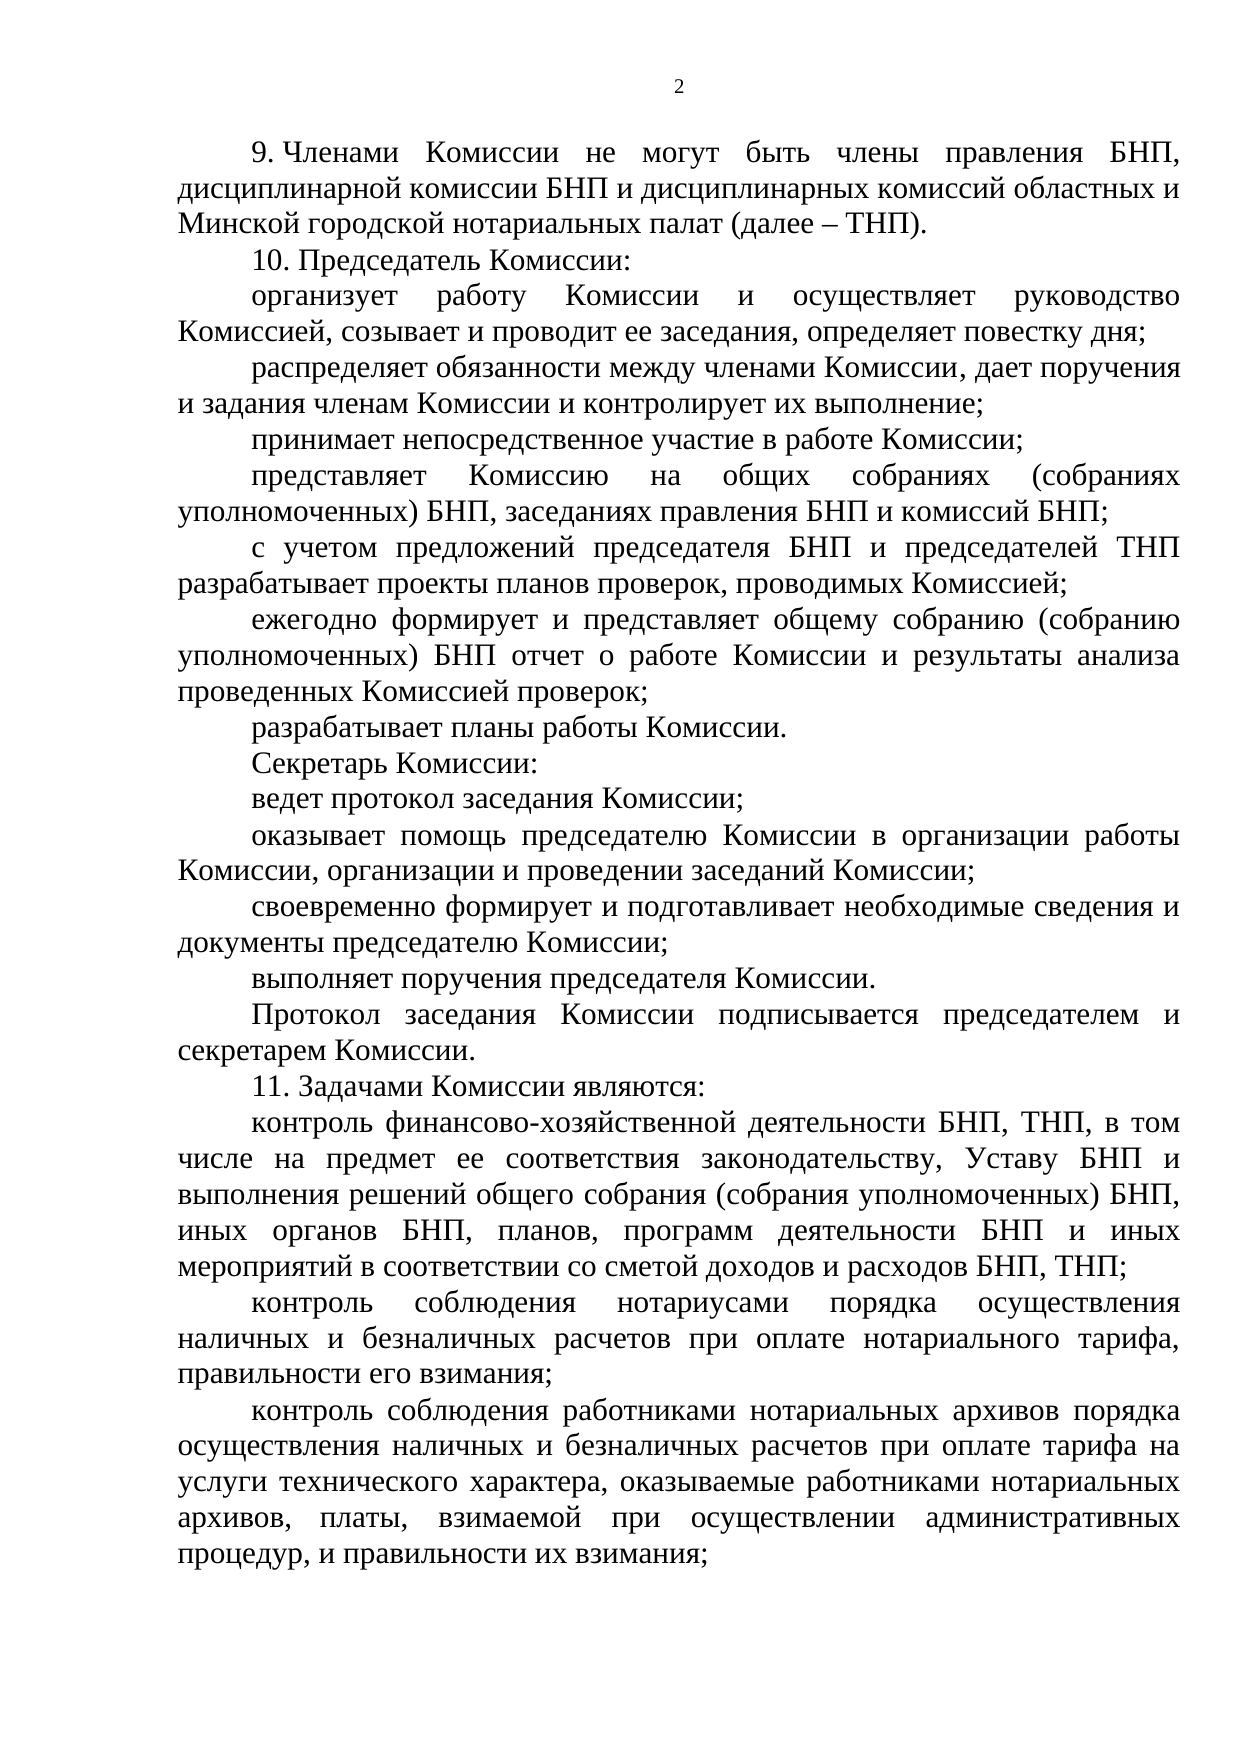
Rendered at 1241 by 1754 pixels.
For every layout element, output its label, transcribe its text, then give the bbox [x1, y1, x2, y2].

text представляет Комиссию на общих собраниях (собраниях уполномоченных) БНП, заседаниях правления БНП и комиссий БНП; [177, 456, 1181, 528]
text выполняет поручения председателя Комиссии. [177, 959, 1181, 995]
text контроль соблюдения нотариусами порядка осуществления наличных и безналичных расчетов при оплате нотариального тарифа, правильности его взимания; [177, 1283, 1181, 1391]
text с учетом предложений председателя БНП и председателей ТНП разрабатывает проекты планов проверок, проводимых Комиссией; [177, 528, 1181, 600]
text организует работу Комиссии и осуществляет руководство Комиссией, созывает и проводит ее заседания, определяет повестку дня; [177, 277, 1181, 348]
text оказывает помощь председателю Комиссии в организации работы Комиссии, организации и проведении заседаний Комиссии; [177, 816, 1181, 888]
text контроль финансово-хозяйственной деятельности БНП, ТНП, в том числе на предмет ее соответствия законодательству, Уставу БНП и выполнения решений общего собрания (собрания уполномоченных) БНП, иных органов БНП, планов, программ деятельности БНП и иных мероприятий в соответствии со сметой доходов и расходов БНП, ТНП; [177, 1103, 1181, 1283]
text ежегодно формирует и представляет общему собранию (собранию уполномоченных) БНП отчет о работе Комиссии и результаты анализа проведенных Комиссией проверок; [177, 600, 1181, 708]
text контроль соблюдения работниками нотариальных архивов порядка осуществления наличных и безналичных расчетов при оплате тарифа на услуги технического характера, оказываемые работниками нотариальных архивов, платы, взимаемой при осуществлении административных процедур, и правильности их взимания; [177, 1391, 1181, 1570]
text 10. Председатель Комиссии: [177, 241, 1181, 277]
text 9. Членами Комиссии не могут быть члены правления БНП, дисциплинарной комиссии БНП и дисциплинарных комиссий областных и Минской городской нотариальных палат (далее – ТНП). [177, 133, 1181, 241]
text Протокол заседания Комиссии подписывается председателем и секретарем Комиссии. [177, 995, 1181, 1067]
text распределяет обязанности между членами Комиссии, дает поручения и задания членам Комиссии и контролирует их выполнение; [177, 348, 1181, 420]
text своевременно формирует и подготавливает необходимые сведения и документы председателю Комиссии; [177, 888, 1181, 959]
text разрабатывает планы работы Комиссии. [177, 708, 1181, 744]
text принимает непосредственное участие в работе Комиссии; [177, 420, 1181, 456]
text 11. Задачами Комиссии являются: [177, 1067, 1181, 1103]
text ведет протокол заседания Комиссии; [177, 780, 1181, 816]
text Секретарь Комиссии: [177, 744, 1181, 780]
